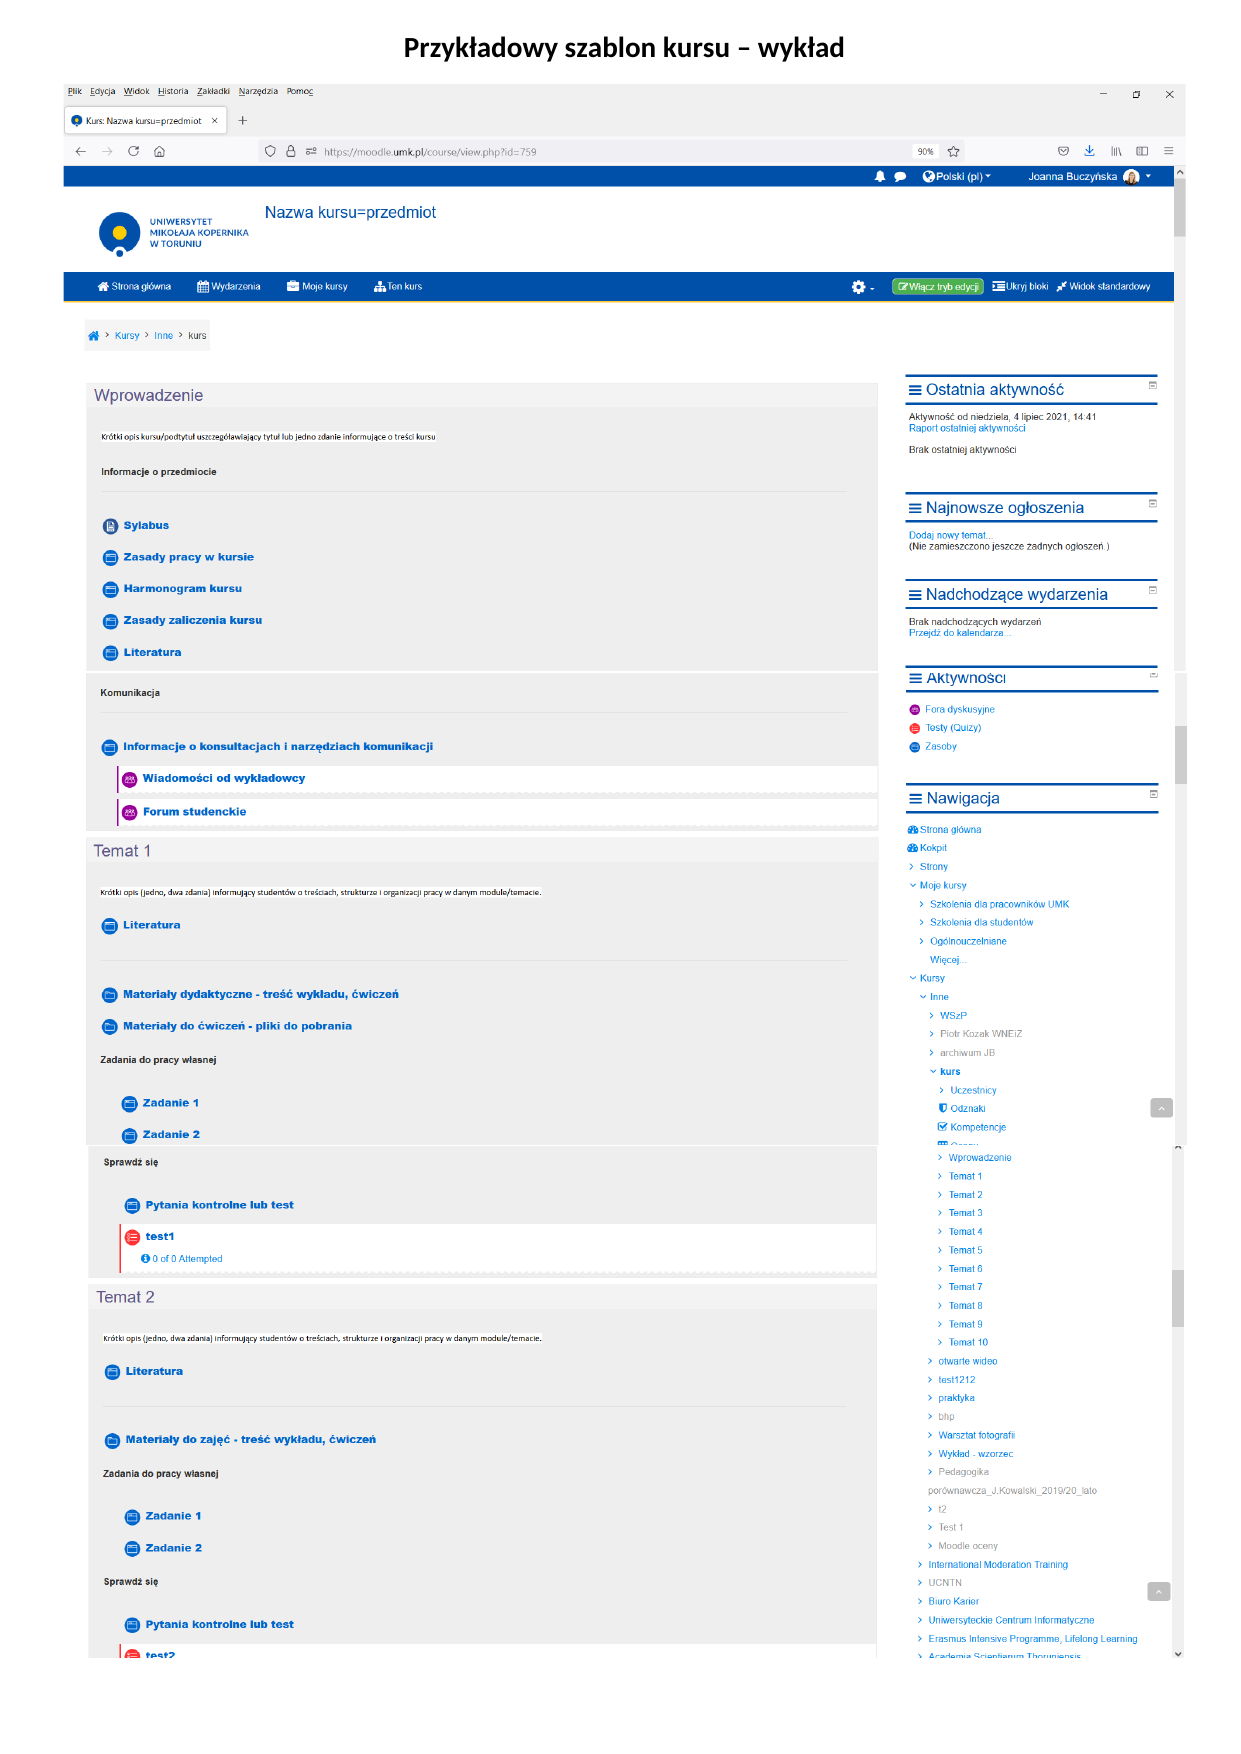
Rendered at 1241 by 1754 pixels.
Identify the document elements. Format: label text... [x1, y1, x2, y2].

picture [65, 1146, 1184, 1658]
picture [63, 84, 1186, 671]
text Przykładowy szablon kursu – wykład [44, 29, 1205, 65]
picture [62, 673, 1187, 1145]
